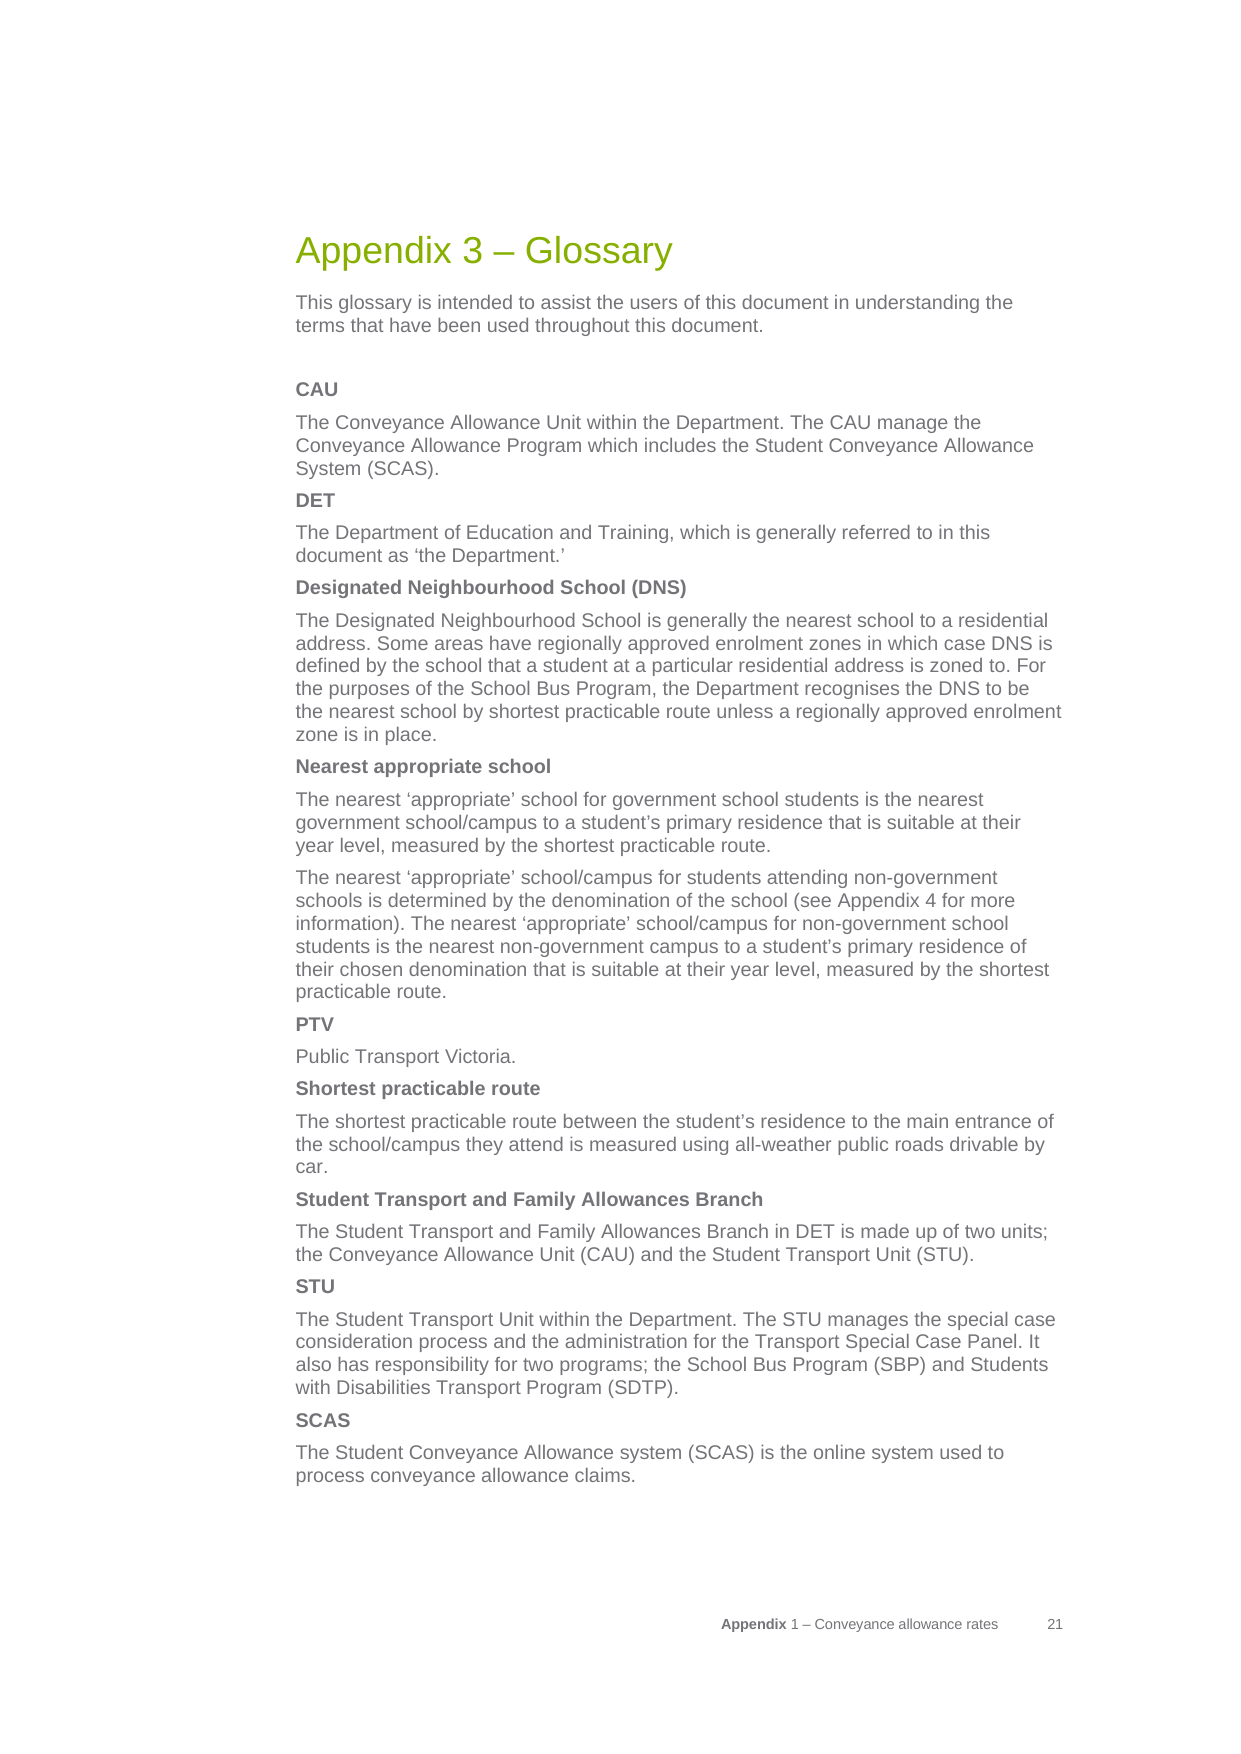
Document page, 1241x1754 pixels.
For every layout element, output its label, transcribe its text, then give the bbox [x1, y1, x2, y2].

text Public Transport Victoria. [295, 1045, 1063, 1068]
text Student Transport and Family Allowances Branch [295, 1187, 1063, 1210]
text DET [295, 488, 1063, 511]
text The Conveyance Allowance Unit within the Department. The CAU manage the Conveyance Allowance Program which includes the Student Conveyance Allowance System (SCAS). [295, 410, 1063, 479]
text SCAS [295, 1408, 1063, 1431]
text The shortest practicable route between the student’s residence to the main entrance of the school/campus they attend is measured using all-weather public roads drivable by car. [295, 1109, 1063, 1178]
text This glossary is intended to assist the users of this document in understanding the terms that have been used throughout this document. [295, 291, 1063, 336]
text The Designated Neighbourhood School is generally the nearest school to a residential address. Some areas have regionally approved enrolment zones in which case DNS is defined by the school that a student at a particular residential address is zoned to. For the purposes of the School Bus Program, the Department recognises the DNS to be the nearest school by shortest practicable route unless a regionally approved enrolment zone is in place. [295, 608, 1063, 746]
text Designated Neighbourhood School (DNS) [295, 576, 1063, 599]
text STU [295, 1275, 1063, 1298]
text PTV [295, 1012, 1063, 1035]
text The nearest ‘appropriate’ school/campus for students attending non-government schools is determined by the denomination of the school (see Appendix 4 for more information). The nearest ‘appropriate’ school/campus for non-government school students is the nearest non-government campus to a student’s primary residence of their chosen denomination that is suitable at their year level, measured by the shortest practicable route. [295, 866, 1063, 1003]
text The Department of Education and Training, which is generally referred to in this document as ‘the Department.’ [295, 521, 1063, 567]
text The Student Transport Unit within the Department. The STU manages the special case consideration process and the administration for the Transport Special Case Panel. It also has responsibility for two programs; the School Bus Program (SBP) and Students with Disabilities Transport Program (SDTP). [295, 1307, 1063, 1399]
text CAU [295, 378, 1063, 401]
text Nearest appropriate school [295, 755, 1063, 778]
subtitle Appendix 3 – Glossary [295, 225, 1063, 272]
text The Student Transport and Family Allowances Branch in DET is made up of two units; the Conveyance Allowance Unit (CAU) and the Student Transport Unit (STU). [295, 1220, 1063, 1266]
text The nearest ‘appropriate’ school for government school students is the nearest government school/campus to a student’s primary residence that is suitable at their year level, measured by the shortest practicable route. [295, 787, 1063, 856]
text Shortest practicable route [295, 1077, 1063, 1100]
text The Student Conveyance Allowance system (SCAS) is the online system used to process conveyance allowance claims. [295, 1441, 1063, 1486]
